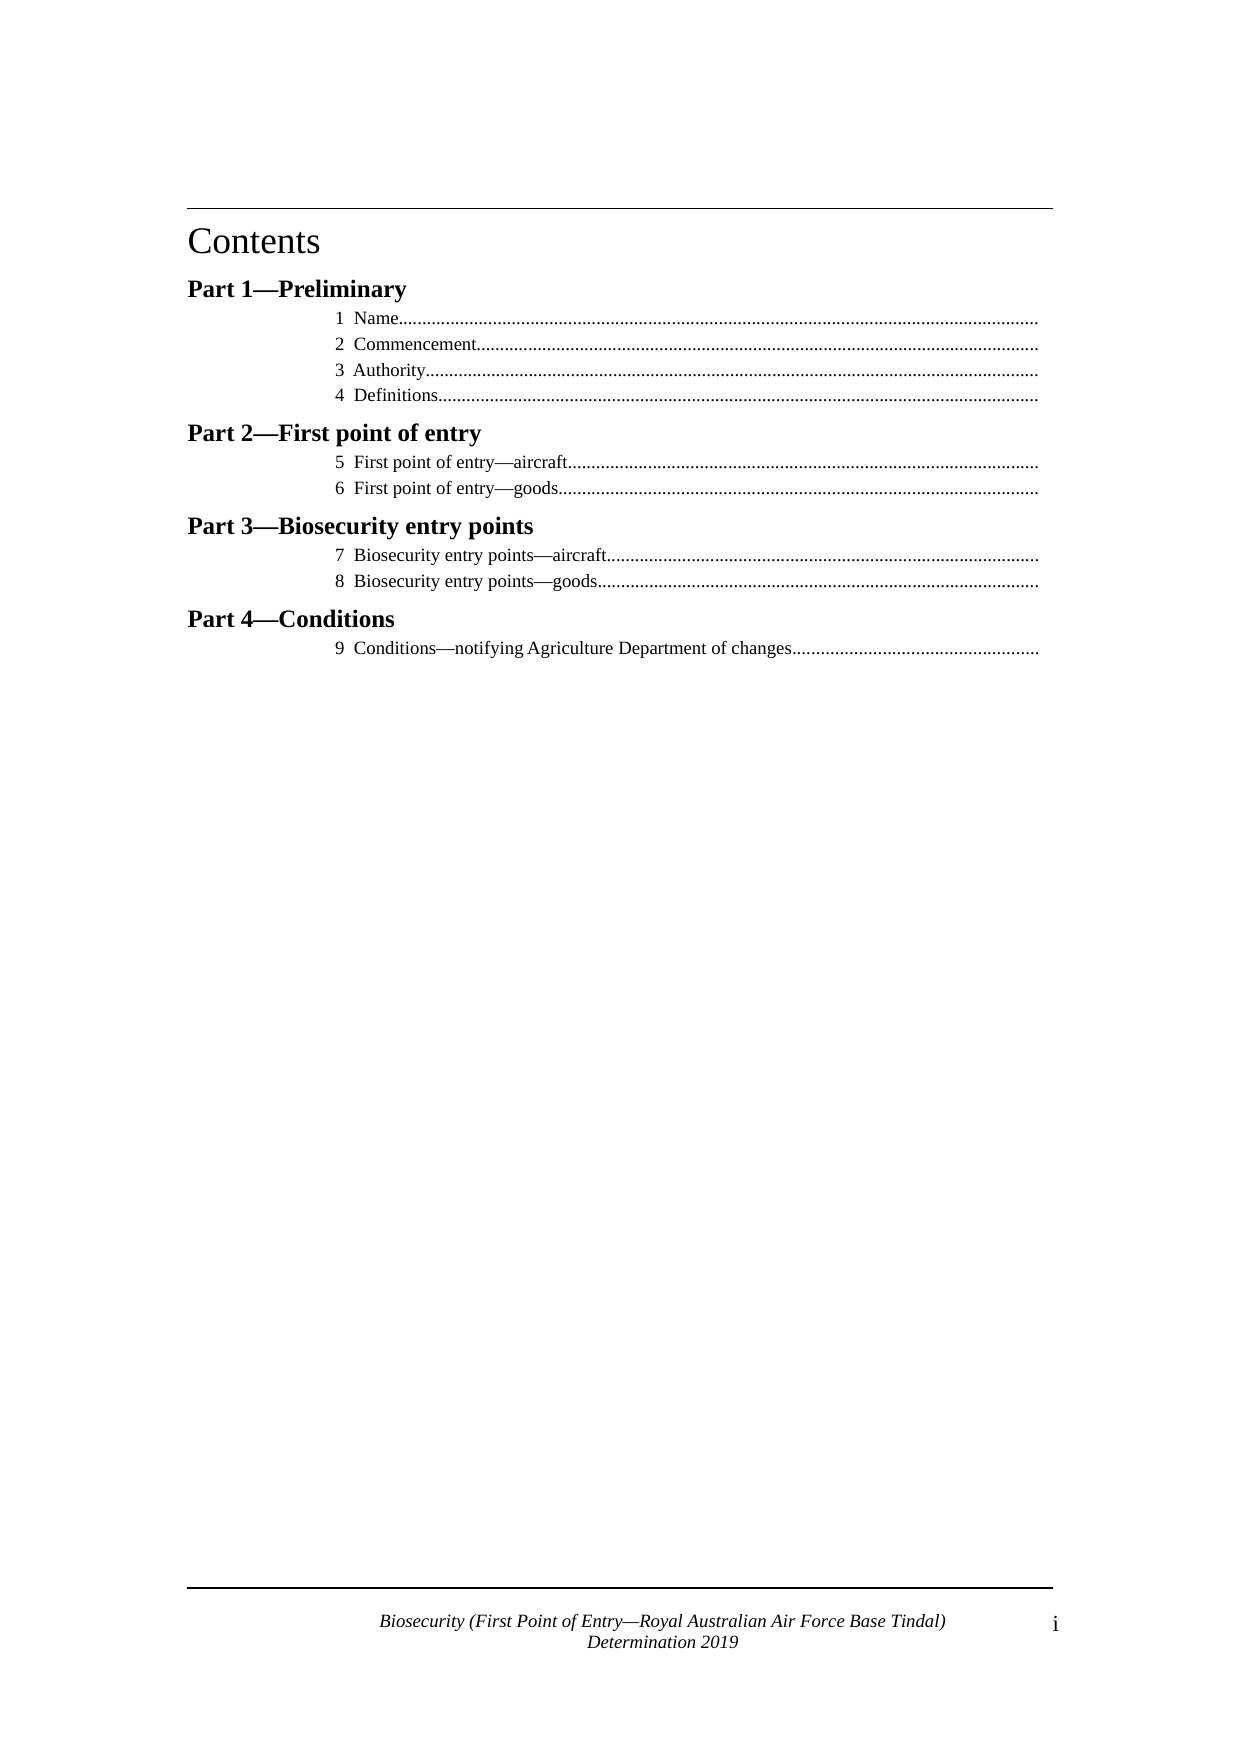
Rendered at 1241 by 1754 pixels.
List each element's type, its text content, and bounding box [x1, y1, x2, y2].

text 8 Biosecurity entry points—goods 3 [335, 570, 994, 591]
text 2 Commencement 1 [335, 333, 994, 354]
text Part 3—Biosecurity entry points 3 [187, 511, 994, 540]
text 3 Authority 1 [335, 359, 994, 380]
text 4 Definitions 1 [335, 384, 994, 406]
text Part 4—Conditions 4 [187, 604, 994, 633]
text 5 First point of entry—aircraft 2 [335, 451, 994, 473]
text Contents [187, 219, 1053, 262]
text Part 2—First point of entry 2 [187, 418, 994, 447]
text Part 1—Preliminary 1 [187, 274, 994, 303]
text 6 First point of entry—goods 2 [335, 477, 994, 499]
text 9 Conditions—notifying Agriculture Department of changes 4 [335, 637, 994, 658]
text 1 Name 1 [335, 307, 994, 329]
text 7 Biosecurity entry points—aircraft 3 [335, 544, 994, 566]
